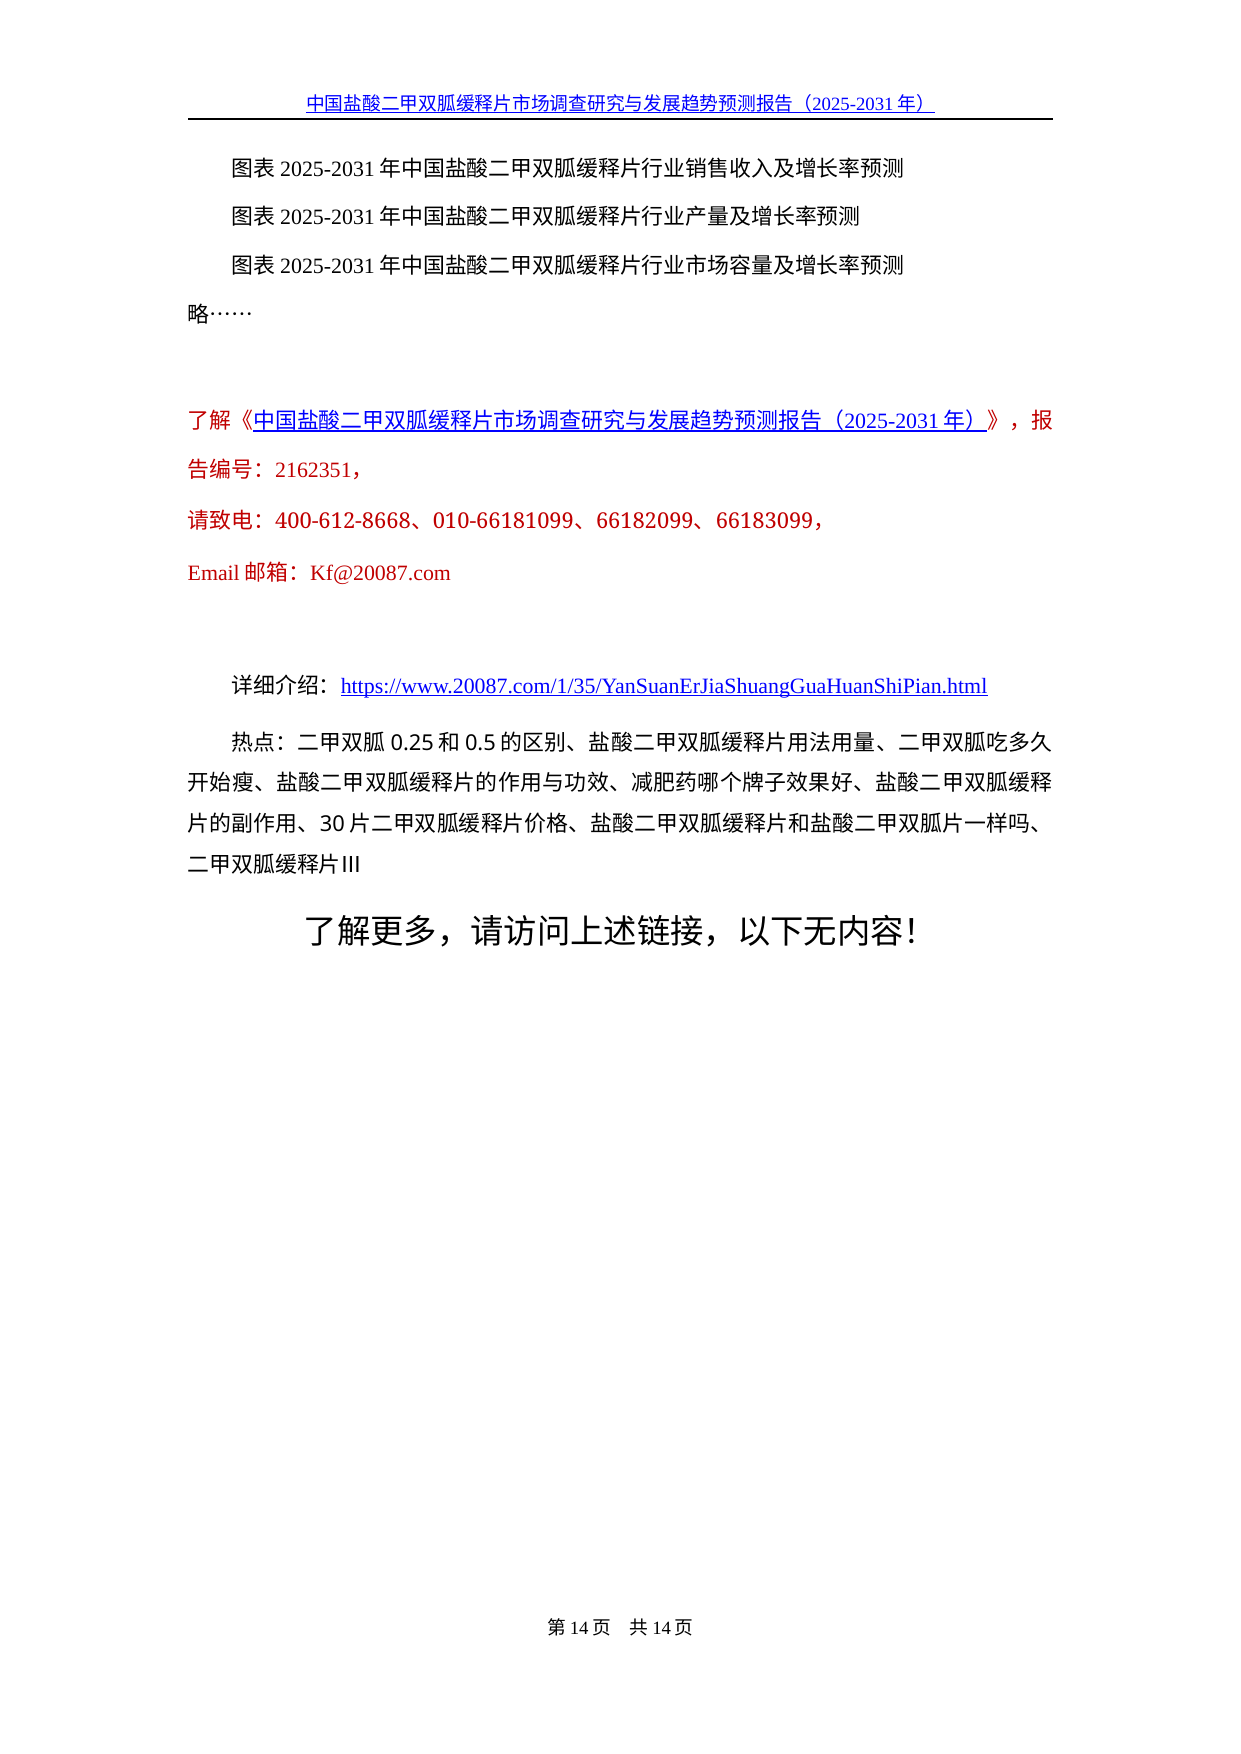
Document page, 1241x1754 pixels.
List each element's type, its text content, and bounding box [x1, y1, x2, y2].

text 请致电：400-612-8668、010-66181099、66182099、66183099， [187, 503, 1053, 536]
text Email邮箱：Kf@20087.com [187, 555, 1053, 587]
title 了解更多，请访问上述链接，以下无内容！ [187, 896, 1053, 961]
text 了解《中国盐酸二甲双胍缓释片市场调查研究与发展趋势预测报告（2025-2031年）》，报告编号：2162351， [187, 403, 1053, 484]
text 详细介绍：https://www.20087.com/1/35/YanSuanErJiaShuangGuaHuanShiPian.html [187, 668, 1053, 700]
text 热点：二甲双胍0.25和0.5的区别、盐酸二甲双胍缓释片用法用量、二甲双胍吃多久开始瘦、盐酸二甲双胍缓释片的作用与功效、减肥药哪个牌子效果好、盐酸二甲双胍缓释片的副作用、30片二甲双胍缓释片价格、盐酸二甲双胍缓释片和盐酸二甲双胍片一样吗、二甲双胍缓释片Ⅲ [187, 724, 1053, 879]
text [187, 150, 1053, 329]
